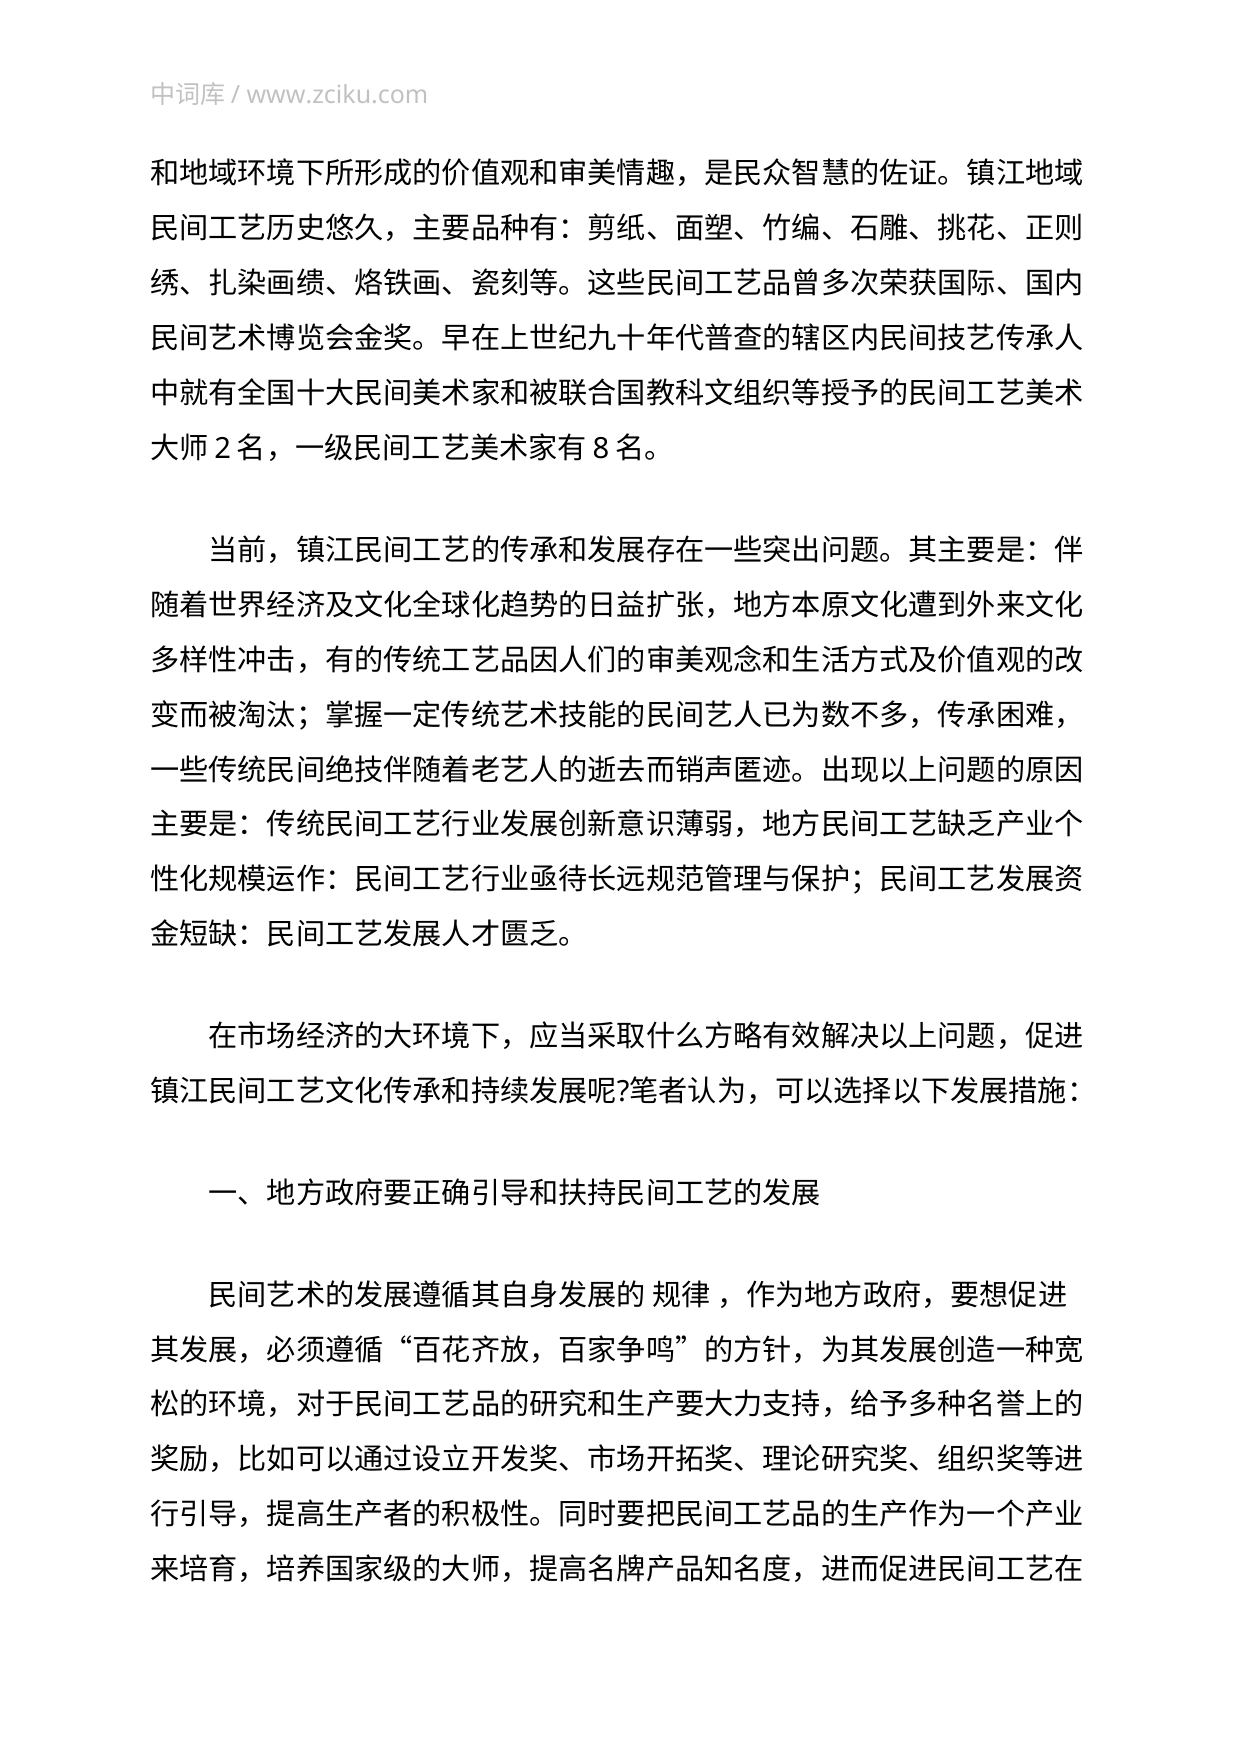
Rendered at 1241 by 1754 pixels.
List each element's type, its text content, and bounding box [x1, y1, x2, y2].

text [150, 1271, 1090, 1588]
text 在市场经济的大环境下，应当采取什么方略有效解决以上问题，促进镇江民间工艺文化传承和持续发展呢?笔者认为，可以选择以下发展措施： [150, 1012, 1090, 1110]
text 当前，镇江民间工艺的传承和发展存在一些突出问题。其主要是：伴随着世界经济及文化全球化趋势的日益扩张，地方本原文化遭到外来文化多样性冲击，有的传统工艺品因人们的审美观念和生活方式及价值观的改变而被淘汰；掌握一定传统艺术技能的民间艺人已为数不多，传承困难，一些传统民间绝技伴随着老艺人的逝去而销声匿迹。出现以上问题的原因主要是：传统民间工艺行业发展创新意识薄弱，地方民间工艺缺乏产业个性化规模运作：民间工艺行业亟待长远规范管理与保护；民间工艺发展资金短缺：民间工艺发展人才匮乏。 [150, 526, 1090, 953]
text 一、地方政府要正确引导和扶持民间工艺的发展 [150, 1169, 1090, 1212]
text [150, 150, 1090, 467]
